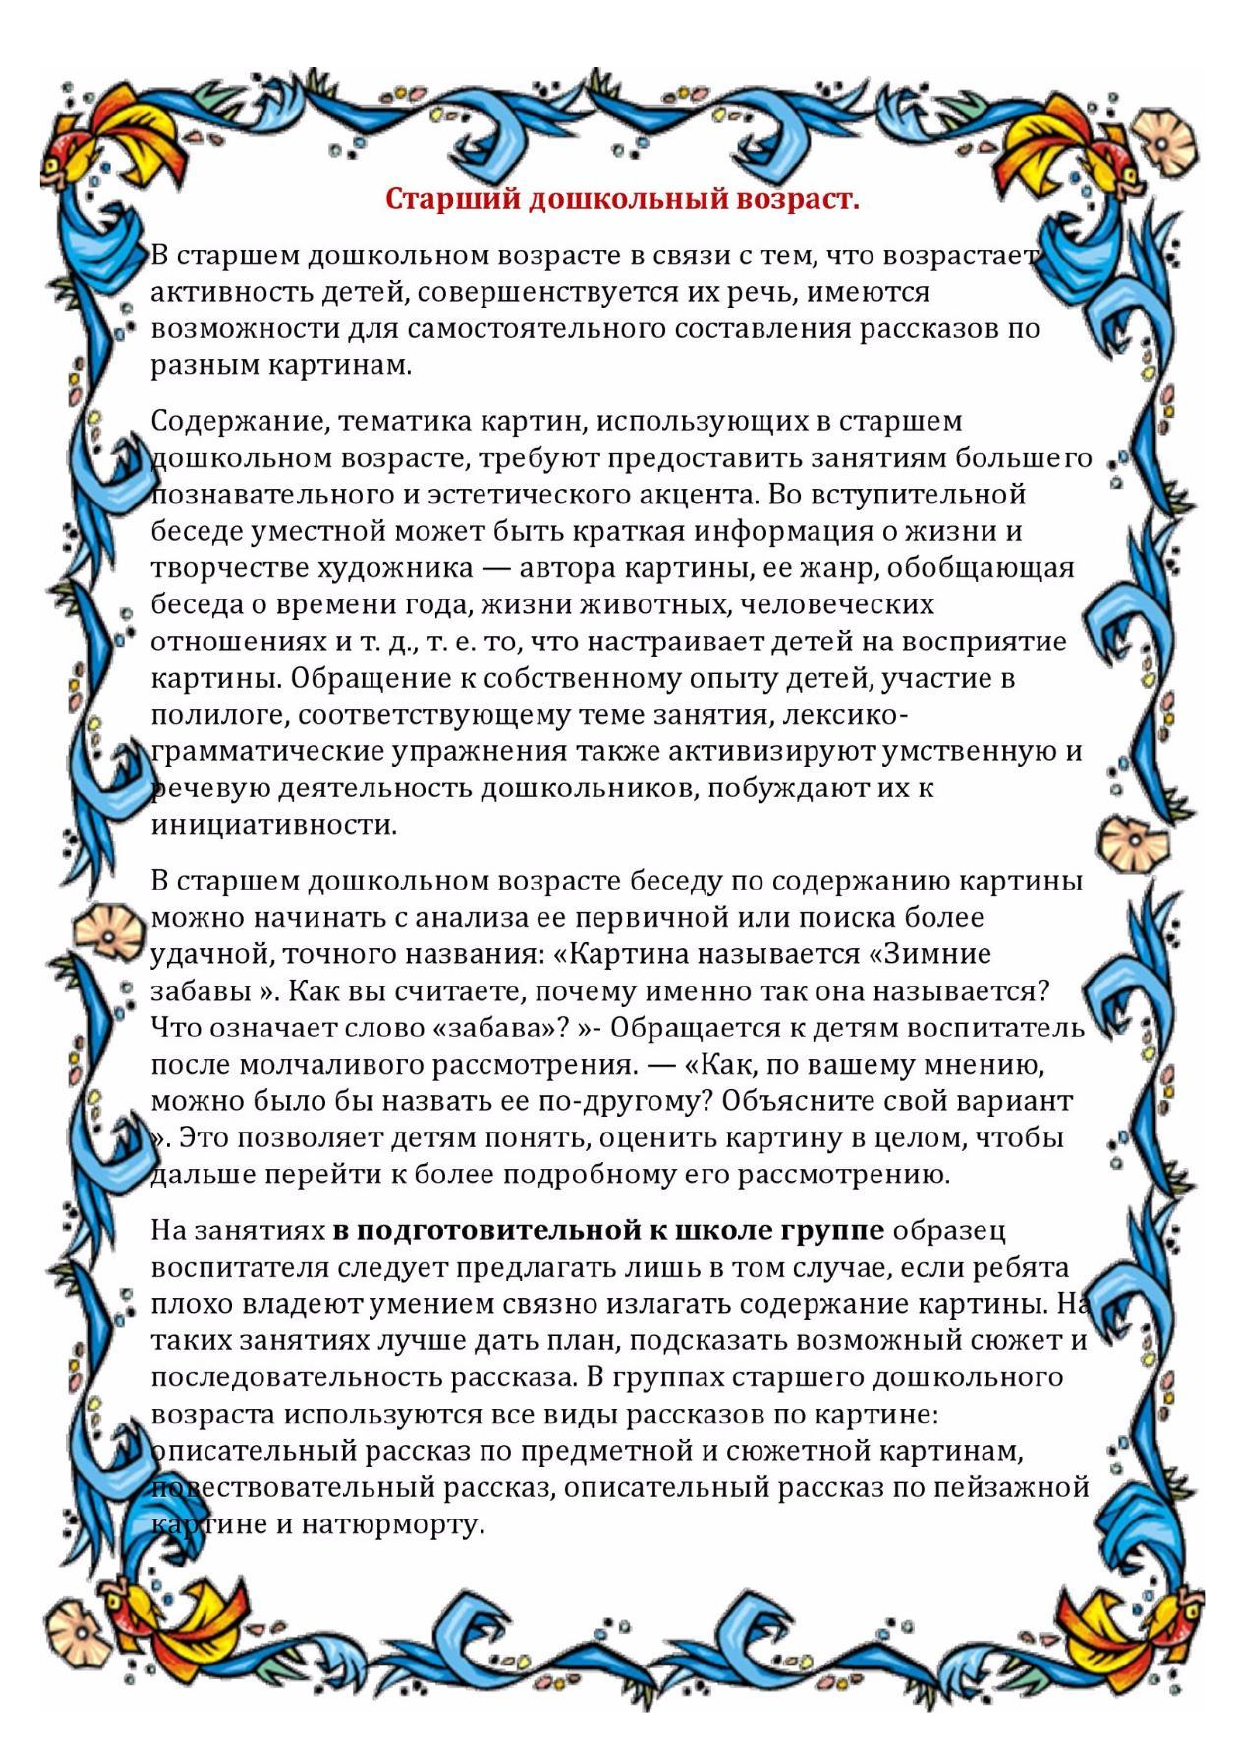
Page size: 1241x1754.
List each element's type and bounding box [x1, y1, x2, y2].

picture [39, 67, 1206, 1713]
